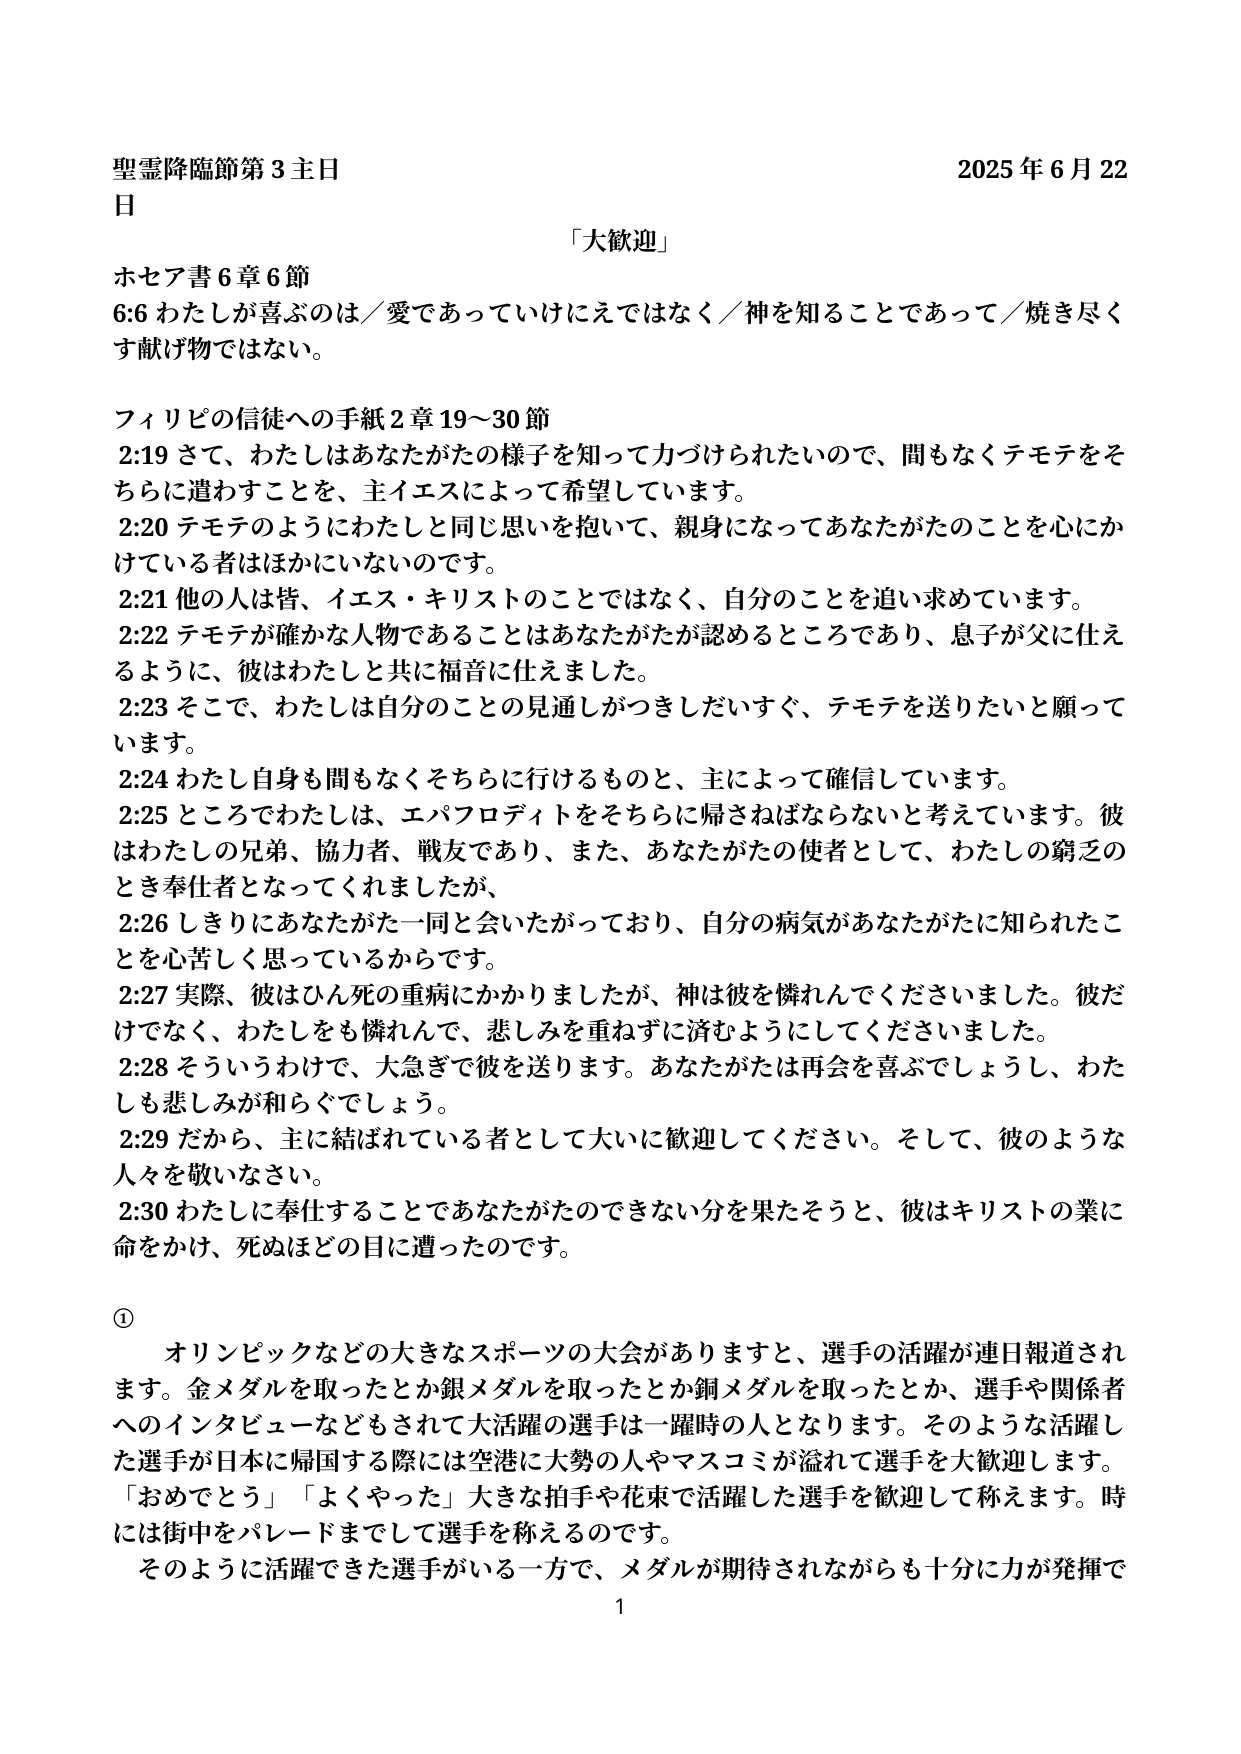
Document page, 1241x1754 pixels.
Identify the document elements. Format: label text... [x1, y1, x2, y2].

text 2:23 そこで、わたしは自分のことの見通しがつきしだいすぐ、テモテを送りたいと願っています。 [112, 688, 1128, 760]
text 「大歓迎」 [112, 222, 1128, 258]
text オリンピックなどの大きなスポーツの大会がありますと、選手の活躍が連日報道されます。金メダルを取ったとか銀メダルを取ったとか銅メダルを取ったとか、選手や関係者へのインタビューなどもされて大活躍の選手は一躍時の人となります。そのような活躍した選手が日本に帰国する際には空港に大勢の人やマスコミが溢れて選手を大歓迎します。「おめでとう」「よくやった」大きな拍手や花束で活躍した選手を歓迎して称えます。時には街中をパレードまでして選手を称えるのです。 [112, 1334, 1128, 1549]
text 聖霊降臨節第3主日 2025年6月22日 [112, 150, 1128, 222]
text 2:22 テモテが確かな人物であることはあなたがたが認めるところであり、息子が父に仕えるように、彼はわたしと共に福音に仕えました。 [112, 616, 1128, 688]
text 2:26 しきりにあなたがた一同と会いたがっており、自分の病気があなたがたに知られたことを心苦しく思っているからです。 [112, 904, 1128, 976]
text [112, 1549, 1128, 1586]
text 2:27 実際、彼はひん死の重病にかかりましたが、神は彼を憐れんでくださいました。彼だけでなく、わたしをも憐れんで、悲しみを重ねずに済むようにしてくださいました。 [112, 976, 1128, 1048]
text 2:19 さて、わたしはあなたがたの様子を知って力づけられたいので、間もなくテモテをそちらに遣わすことを、主イエスによって希望しています。 [112, 436, 1128, 508]
text 2:29 だから、主に結ばれている者として大いに歓迎してください。そして、彼のような人々を敬いなさい。 [112, 1120, 1128, 1192]
text 2:28 そういうわけで、大急ぎで彼を送ります。あなたがたは再会を喜ぶでしょうし、わたしも悲しみが和らぐでしょう。 [112, 1048, 1128, 1120]
text 2:20 テモテのようにわたしと同じ思いを抱いて、親身になってあなたがたのことを心にかけている者はほかにいないのです。 [112, 508, 1128, 580]
text ホセア書6章6節 [112, 258, 1128, 294]
text 2:21 他の人は皆、イエス・キリストのことではなく、自分のことを追い求めています。 [112, 580, 1128, 616]
text 2:30 わたしに奉仕することであなたがたのできない分を果たそうと、彼はキリストの業に命をかけ、死ぬほどの目に遭ったのです。 [112, 1192, 1128, 1264]
text 6:6 わたしが喜ぶのは／愛であっていけにえではなく／神を知ることであって／焼き尽くす献げ物ではない。 [112, 294, 1128, 366]
text 2:24 わたし自身も間もなくそちらに行けるものと、主によって確信しています。 [112, 760, 1128, 796]
text フィリピの信徒への手紙2章19～30節 [112, 400, 1128, 436]
text 2:25 ところでわたしは、エパフロディトをそちらに帰さねばならないと考えています。彼はわたしの兄弟、協力者、戦友であり、また、あなたがたの使者として、わたしの窮乏のとき奉仕者となってくれましたが、 [112, 796, 1128, 904]
